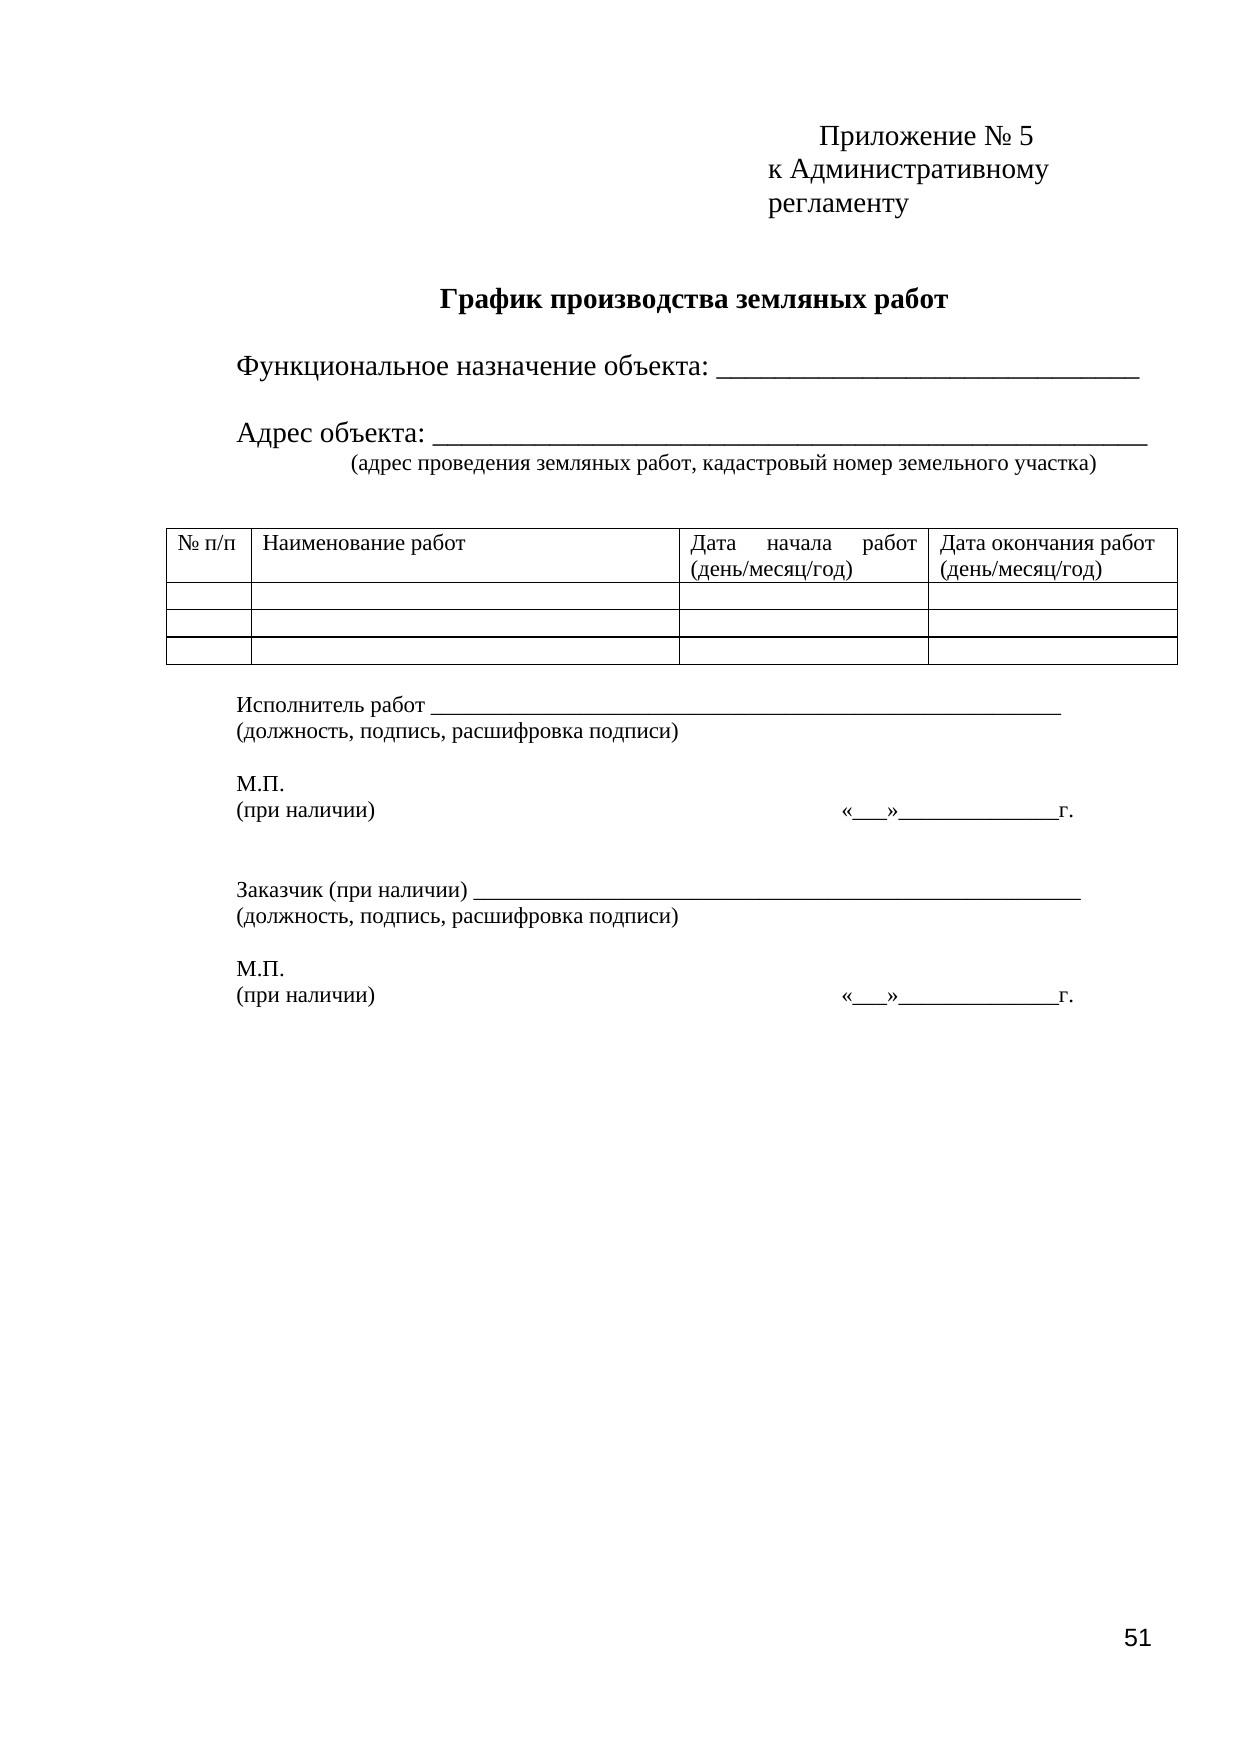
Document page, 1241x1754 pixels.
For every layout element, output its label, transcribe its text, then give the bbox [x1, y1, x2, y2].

table_cell [167, 583, 251, 609]
text М.П. [177, 955, 1152, 981]
text График производства земляных работ [177, 281, 1152, 314]
text Приложение № 5 [768, 118, 1152, 152]
table_cell [252, 583, 679, 609]
text Заказчик (при наличии) _____________________________________________________ [177, 876, 1152, 902]
table_cell [167, 610, 251, 636]
text (должность, подпись, расшифровка подписи) [177, 717, 1152, 744]
table_cell [680, 583, 928, 609]
table_header Дата окончания работ (день/месяц/год) [929, 529, 1177, 582]
table_cell [167, 638, 251, 664]
table_cell [252, 638, 679, 664]
text (адрес проведения земляных работ, кадастровый номер земельного участка) [177, 449, 1152, 475]
text Адрес объекта: _________________________________________________ [177, 415, 1152, 449]
table_header № п/п [167, 529, 251, 582]
table_cell [252, 610, 679, 636]
text к Административному регламенту [768, 152, 1152, 219]
text М.П. [177, 770, 1152, 797]
text (при наличии) «___»______________г. [177, 797, 1152, 823]
text (должность, подпись, расшифровка подписи) [177, 902, 1152, 928]
table_cell [929, 583, 1177, 609]
table_cell [680, 638, 928, 664]
text Функциональное назначение объекта: _____________________________ [177, 348, 1152, 382]
table_header Дата начала работ (день/месяц/год) [680, 529, 928, 582]
text Исполнитель работ _______________________________________________________ [177, 691, 1152, 717]
table_cell [929, 638, 1177, 664]
table_header Наименование работ [252, 529, 679, 582]
table_cell [929, 610, 1177, 636]
table_cell [680, 610, 928, 636]
text (при наличии) «___»______________г. [177, 981, 1152, 1007]
